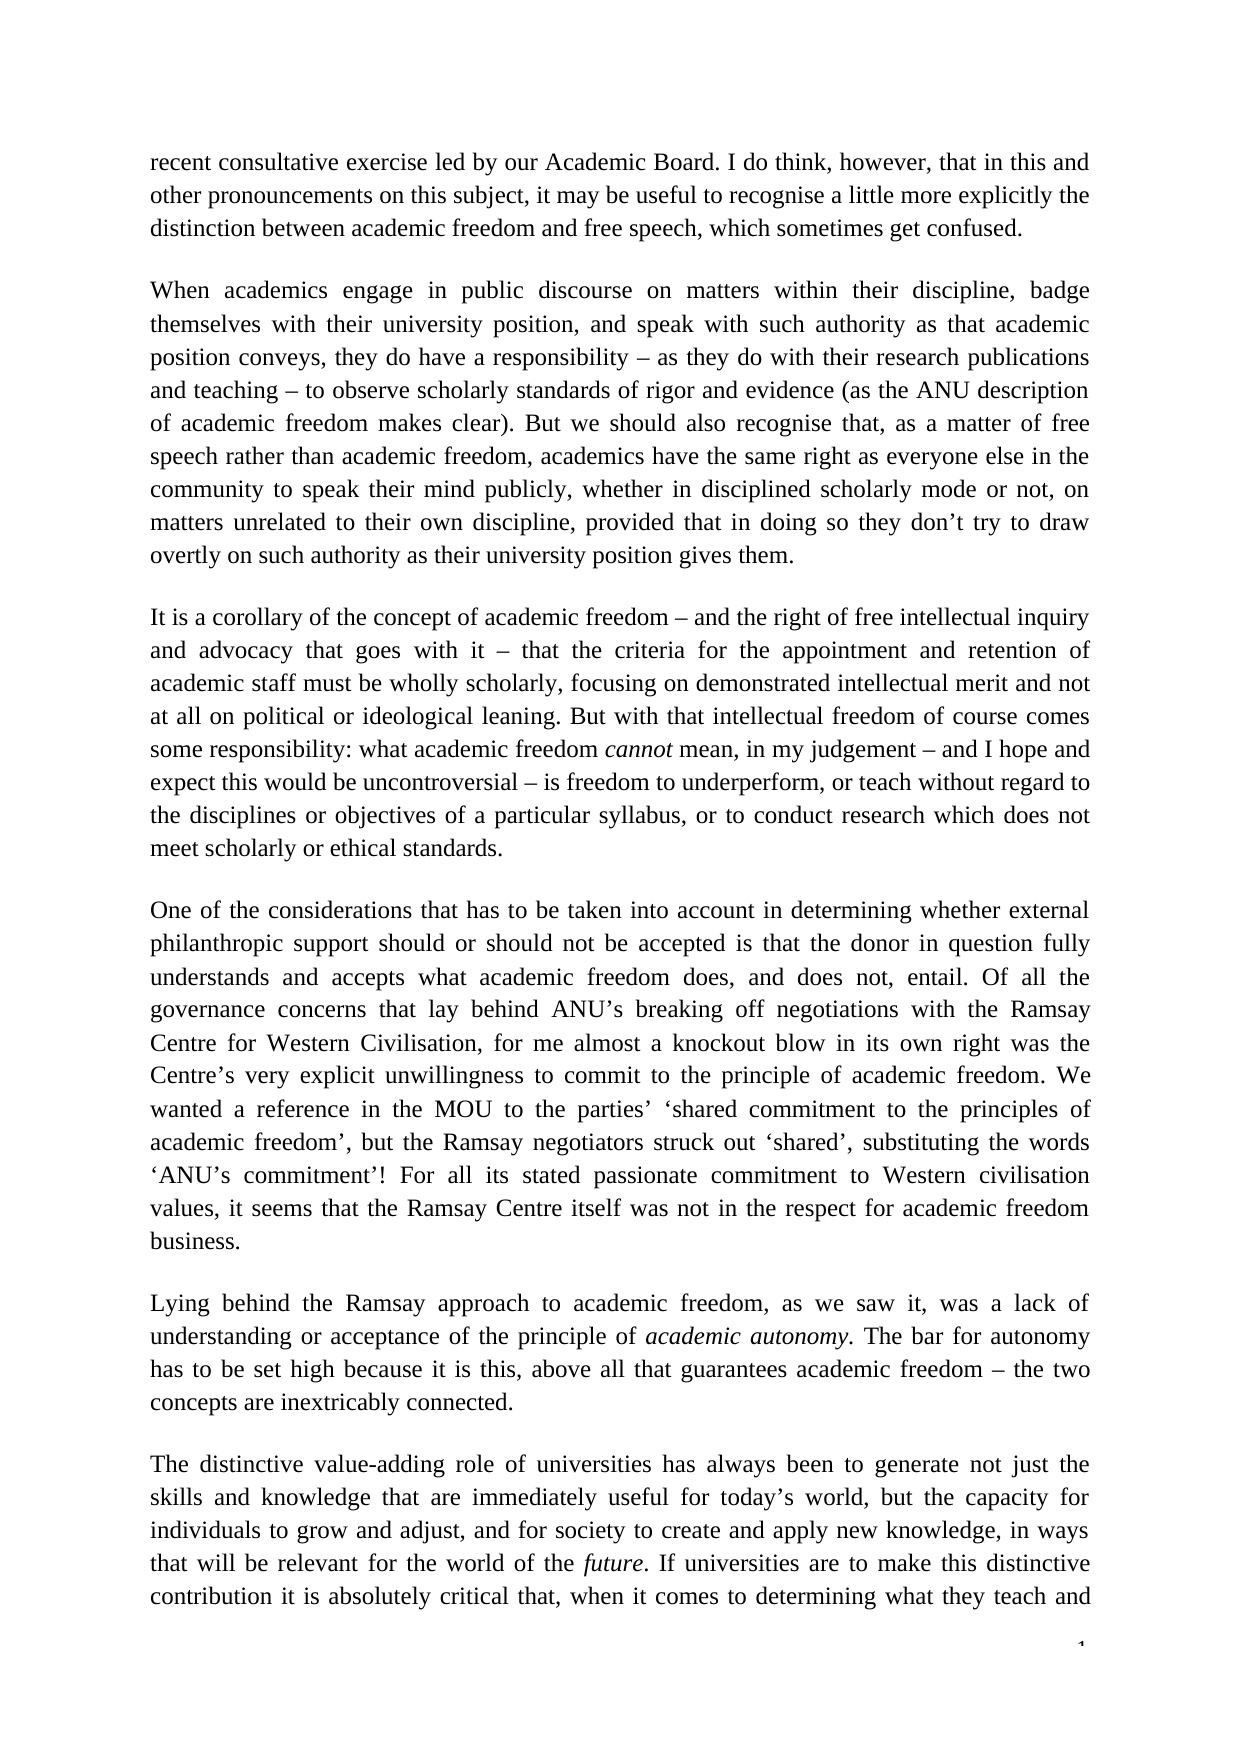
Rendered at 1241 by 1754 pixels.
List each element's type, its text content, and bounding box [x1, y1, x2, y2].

text Lying behind the Ramsay approach to academic freedom, as we saw it, was a lack of understanding or acceptance of the principle of academic autonomy. The bar for autonomy has to be set high because it is this, above all that guarantees academic freedom – the two concepts are inextricably connected. [150, 1288, 1091, 1416]
text When academics engage in public discourse on matters within their discipline, badge themselves with their university position, and speak with such authority as that academic position conveys, they do have a responsibility – as they do with their research publications and teaching – to observe scholarly standards of rigor and evidence (as the ANU description of academic freedom makes clear). But we should also recognise that, as a matter of free speech rather than academic freedom, academics have the same right as everyone else in the community to speak their mind publicly, whether in disciplined scholarly mode or not, on matters unrelated to their own discipline, provided that in doing so they don’t try to draw overtly on such authority as their university position gives them. [150, 276, 1091, 568]
text It is a corollary of the concept of academic freedom – and the right of free intellectual inquiry and advocacy that goes with it – that the criteria for the appointment and retention of academic staff must be wholly scholarly, focusing on demonstrated intellectual merit and not at all on political or ideological leaning. But with that intellectual freedom of course comes some responsibility: what academic freedom cannot mean, in my judgement – and I hope and expect this would be uncontroversial – is freedom to underperform, or teach without regard to the disciplines or objectives of a particular syllabus, or to conduct research which does not meet scholarly or ethical standards. [150, 602, 1091, 862]
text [150, 1449, 1091, 1610]
text recent consultative exercise led by our Academic Board. I do think, however, that in this and other pronouncements on this subject, it may be useful to recognise a little more explicitly the distinction between academic freedom and free speech, which sometimes get confused. [150, 147, 1090, 242]
text One of the considerations that has to be taken into account in determining whether external philanthropic support should or should not be accepted is that the donor in question fully understands and accepts what academic freedom does, and does not, entail. Of all the governance concerns that lay behind ANU’s breaking off negotiations with the Ramsay Centre for Western Civilisation, for me almost a knockout blow in its own right was the Centre’s very explicit unwillingness to commit to the principle of academic freedom. We wanted a reference in the MOU to the parties’ ‘shared commitment to the principles of academic freedom’, but the Ramsay negotiators struck out ‘shared’, substituting the words ‘ANU’s commitment’! For all its stated passionate commitment to Western civilisation values, it seems that the Ramsay Centre itself was not in the respect for academic freedom business. [150, 896, 1091, 1254]
